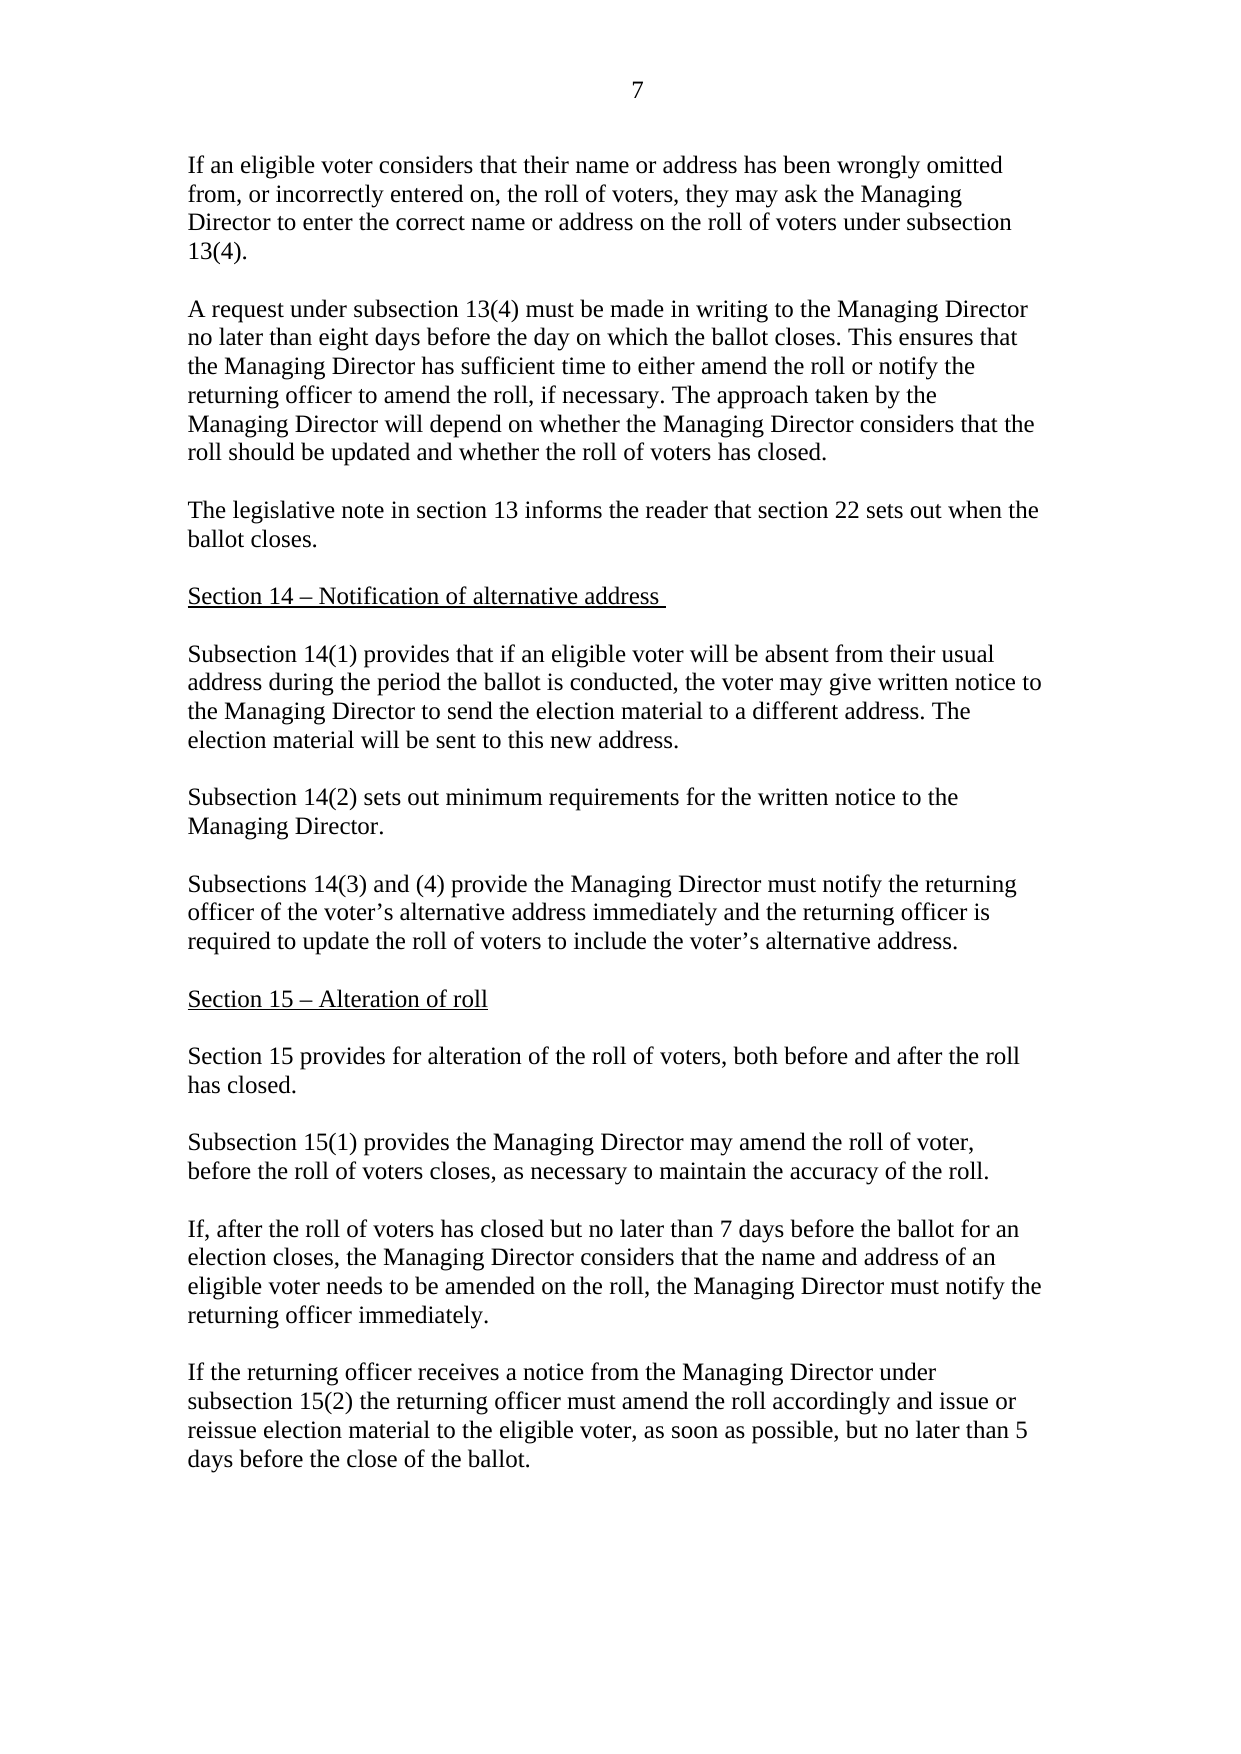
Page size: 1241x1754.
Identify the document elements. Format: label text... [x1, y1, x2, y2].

text Section 14 – Notification of alternative address [187, 581, 1043, 610]
text Subsection 14(1) provides that if an eligible voter will be absent from their usual address during the period the ballot is conducted, the voter may give written notice to the Managing Director to send the election material to a different address. The election material will be sent to this new address. [187, 639, 1043, 754]
text A request under subsection 13(4) must be made in writing to the Managing Director no later than eight days before the day on which the ballot closes. This ensures that the Managing Director has sufficient time to either amend the roll or notify the returning officer to amend the roll, if necessary. The approach taken by the Managing Director will depend on whether the Managing Director considers that the roll should be updated and whether the roll of voters has closed. [187, 294, 1043, 466]
text Subsection 15(1) provides the Managing Director may amend the roll of voter, before the roll of voters closes, as necessary to maintain the accuracy of the roll. [187, 1127, 1043, 1185]
text Section 15 – Alteration of roll [187, 984, 1043, 1012]
text The legislative note in section 13 informs the reader that section 22 sets out when the ballot closes. [187, 495, 1043, 552]
text If, after the roll of voters has closed but no later than 7 days before the ballot for an election closes, the Managing Director considers that the name and address of an eligible voter needs to be amended on the roll, the Managing Director must notify the returning officer immediately. [187, 1214, 1043, 1329]
text If an eligible voter considers that their name or address has been wrongly omitted from, or incorrectly entered on, the roll of voters, they may ask the Managing Director to enter the correct name or address on the roll of voters under subsection 13(4). [187, 150, 1043, 265]
text Subsections 14(3) and (4) provide the Managing Director must notify the returning officer of the voter’s alternative address immediately and the returning officer is required to update the roll of voters to include the voter’s alternative address. [187, 869, 1043, 955]
text Subsection 14(2) sets out minimum requirements for the written notice to the Managing Director. [187, 782, 1043, 840]
text If the returning officer receives a notice from the Managing Director under subsection 15(2) the returning officer must amend the roll accordingly and issue or reissue election material to the eligible voter, as soon as possible, but no later than 5 days before the close of the ballot. [187, 1357, 1043, 1472]
text Section 15 provides for alteration of the roll of voters, both before and after the roll has closed. [187, 1041, 1043, 1099]
